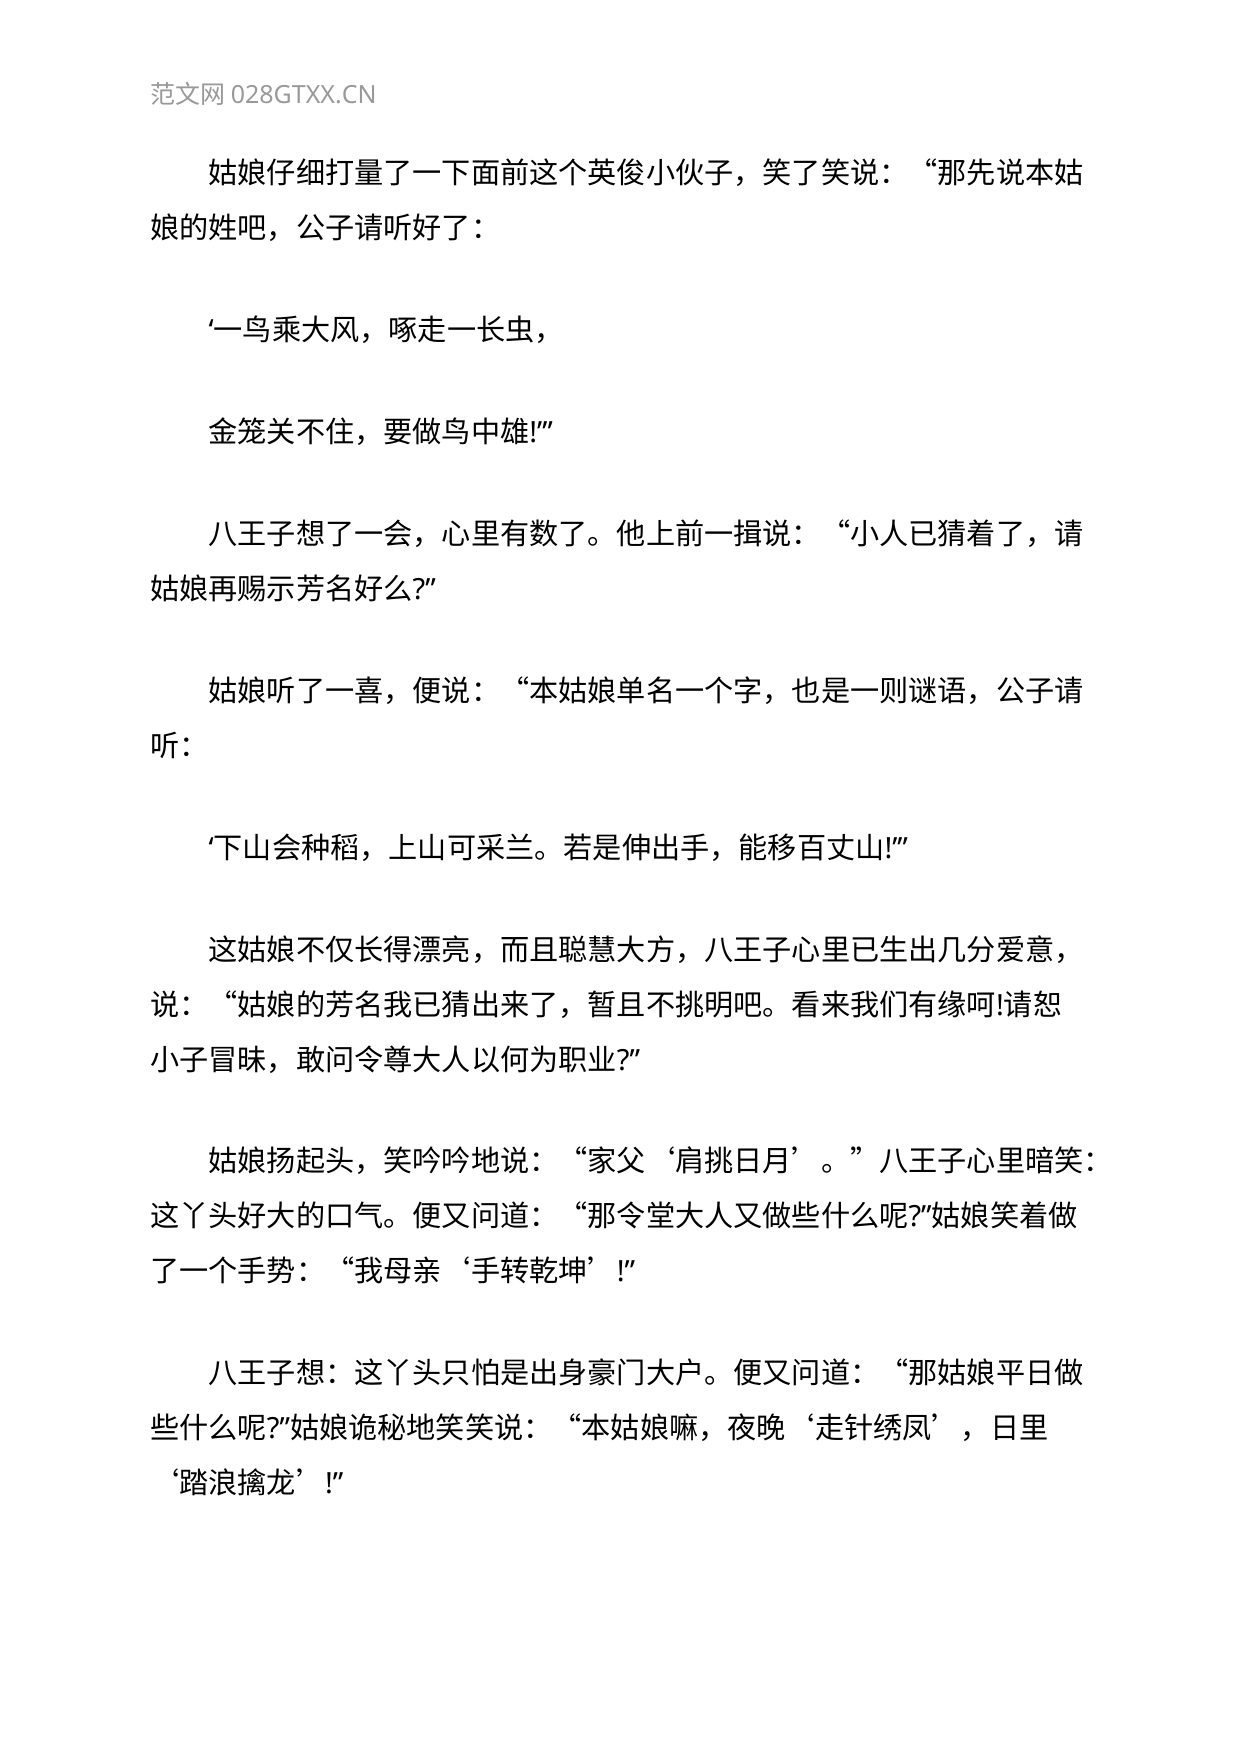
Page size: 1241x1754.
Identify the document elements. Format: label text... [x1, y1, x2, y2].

text 姑娘扬起头，笑吟吟地说：“家父‘肩挑日月’。”八王子心里暗笑：这丫头好大的口气。便又问道：“那令堂大人又做些什么呢?”姑娘笑着做了一个手势：“我母亲‘手转乾坤’!” [150, 1138, 1090, 1290]
text 姑娘听了一喜，便说：“本姑娘单名一个字，也是一则谜语，公子请听： [150, 667, 1090, 765]
text 金笼关不住，要做鸟中雄!’” [150, 409, 1090, 451]
text 八王子想：这丫头只怕是出身豪门大户。便又问道：“那姑娘平日做些什么呢?”姑娘诡秘地笑笑说：“本姑娘嘛，夜晚‘走针绣凤’，日里‘踏浪擒龙’!” [150, 1350, 1090, 1502]
text ‘下山会种稻，上山可采兰。若是伸出手，能移百丈山!’” [150, 824, 1090, 867]
text 姑娘仔细打量了一下面前这个英俊小伙子，笑了笑说：“那先说本姑娘的姓吧，公子请听好了： [150, 150, 1090, 247]
text 这姑娘不仅长得漂亮，而且聪慧大方，八王子心里已生出几分爱意，说：“姑娘的芳名我已猜出来了，暂且不挑明吧。看来我们有缘呵!请恕小子冒昧，敢问令尊大人以何为职业?” [150, 926, 1090, 1078]
text ‘一鸟乘大风，啄走一长虫， [150, 307, 1090, 349]
text 八王子想了一会，心里有数了。他上前一揖说：“小人已猜着了，请姑娘再赐示芳名好么?” [150, 511, 1090, 608]
